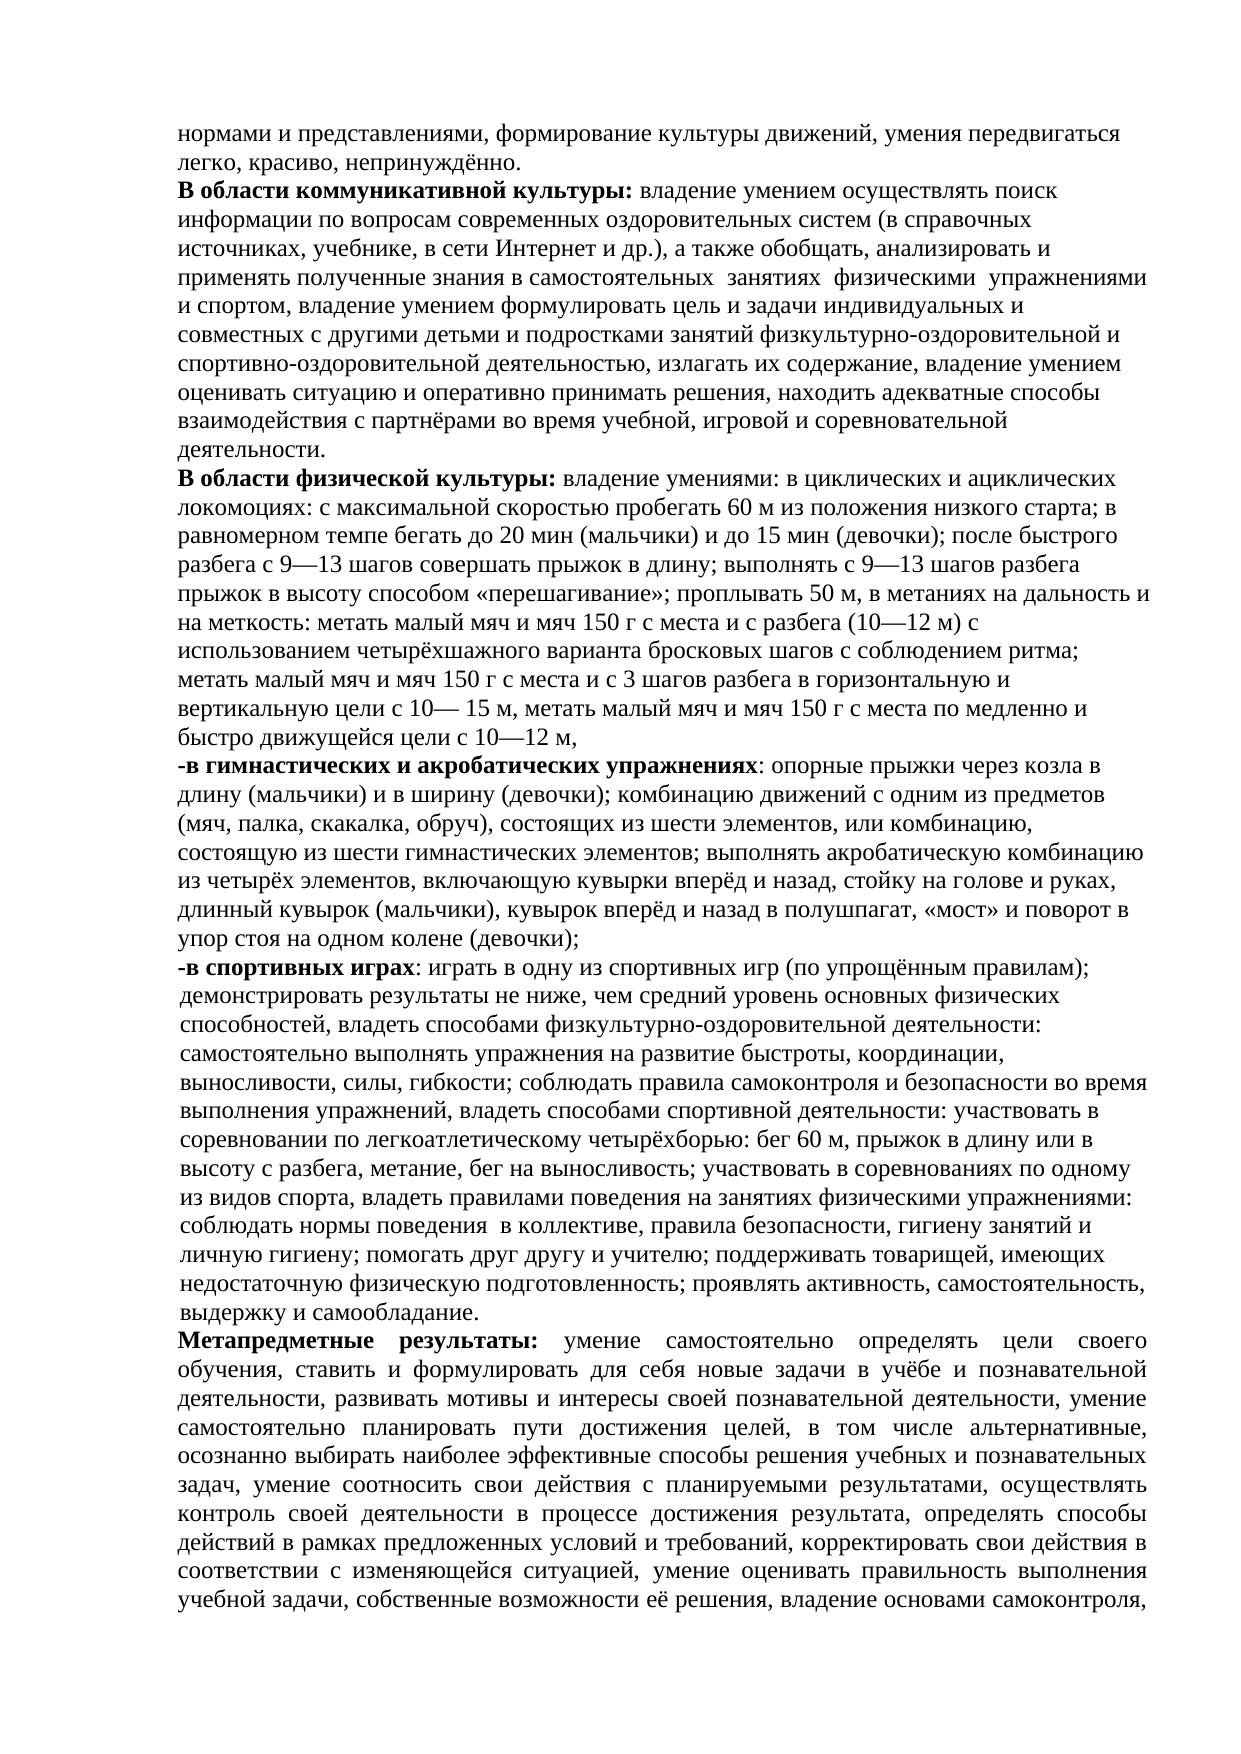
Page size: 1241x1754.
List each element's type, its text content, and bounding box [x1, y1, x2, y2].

text -в гимнастических и акробатических упражнениях: опорные прыжки через козла в длину (мальчики) и в ширину (девочки); комбинацию движений с одним из предметов (мяч, палка, скакалка, обруч), состоящих из шести элементов, или комбинацию, состоящую из шести гимнастических элементов; выполнять акробатическую комбинацию из четырёх элементов, включающую кувырки вперёд и назад, стойку на голове и руках, длинный кувырок (мальчики), кувырок вперёд и назад в полушпагат, «мост» и поворот в упор стоя на одном колене (девочки); [177, 751, 1152, 952]
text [177, 1326, 1148, 1613]
text В области физической культуры: владение умениями: в циклических и ациклических локомоциях: с максимальной скоростью пробегать 60 м из положения низкого старта; в равномерном темпе бегать до 20 мин (мальчики) и до 15 мин (девочки); после быстрого разбега с 9—13 шагов совершать прыжок в длину; выполнять с 9—13 шагов разбега прыжок в высоту способом «перешагивание»; проплывать 50 м, в метаниях на дальность и на меткость: метать малый мяч и мяч 150 г с места и с разбега (10—12 м) с использованием четырёхшажного варианта бросковых шагов с соблюдением ритма; метать малый мяч и мяч 150 г с места и с 3 шагов разбега в горизонтальную и вертикальную цели с 10— 15 м, метать малый мяч и мяч 150 г с места по медленно и быстро движущейся цели с 10—12 м, [177, 463, 1152, 751]
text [177, 118, 1152, 176]
text -в спортивных играх: играть в одну из спортивных игр (по упрощённым правилам); [177, 952, 1150, 981]
text демонстрировать результаты не ниже, чем средний уровень основных физических способностей, владеть способами физкультурно-оздоровительной деятельности: самостоятельно выполнять упражнения на развитие быстроты, координации, выносливости, силы, гибкости; соблюдать правила самоконтроля и безопасности во время выполнения упражнений, владеть способами спортивной деятельности: участвовать в соревновании по легкоатлетическому четырёхборью: бег 60 м, прыжок в длину или в высоту с разбега, метание, бег на выносливость; участвовать в соревнованиях по одному из видов спорта, владеть правилами поведения на занятиях физическими упражнениями: соблюдать нормы поведения в коллективе, правила безопасности, гигиену занятий и личную гигиену; помогать друг другу и учителю; поддерживать товарищей, имеющих недостаточную физическую подготовленность; проявлять активность, самостоятельность, выдержку и самообладание. [179, 981, 1149, 1326]
text В области коммуникативной культуры: владение умением осуществлять поиск информации по вопросам современных оздоровительных систем (в справочных источниках, учебнике, в сети Интернет и др.), а также обобщать, анализировать и применять полученные знания в самостоятельных занятиях физическими упражнениями и спортом, владение умением формулировать цель и задачи индивидуальных и совместных с другими детьми и подростками занятий физкультурно-оздоровительной и спортивно-оздоровительной деятельностью, излагать их содержание, владение умением оценивать ситуацию и оперативно принимать решения, находить адекватные способы взаимодействия с партнёрами во время учебной, игровой и соревновательной деятельности. [177, 176, 1152, 463]
